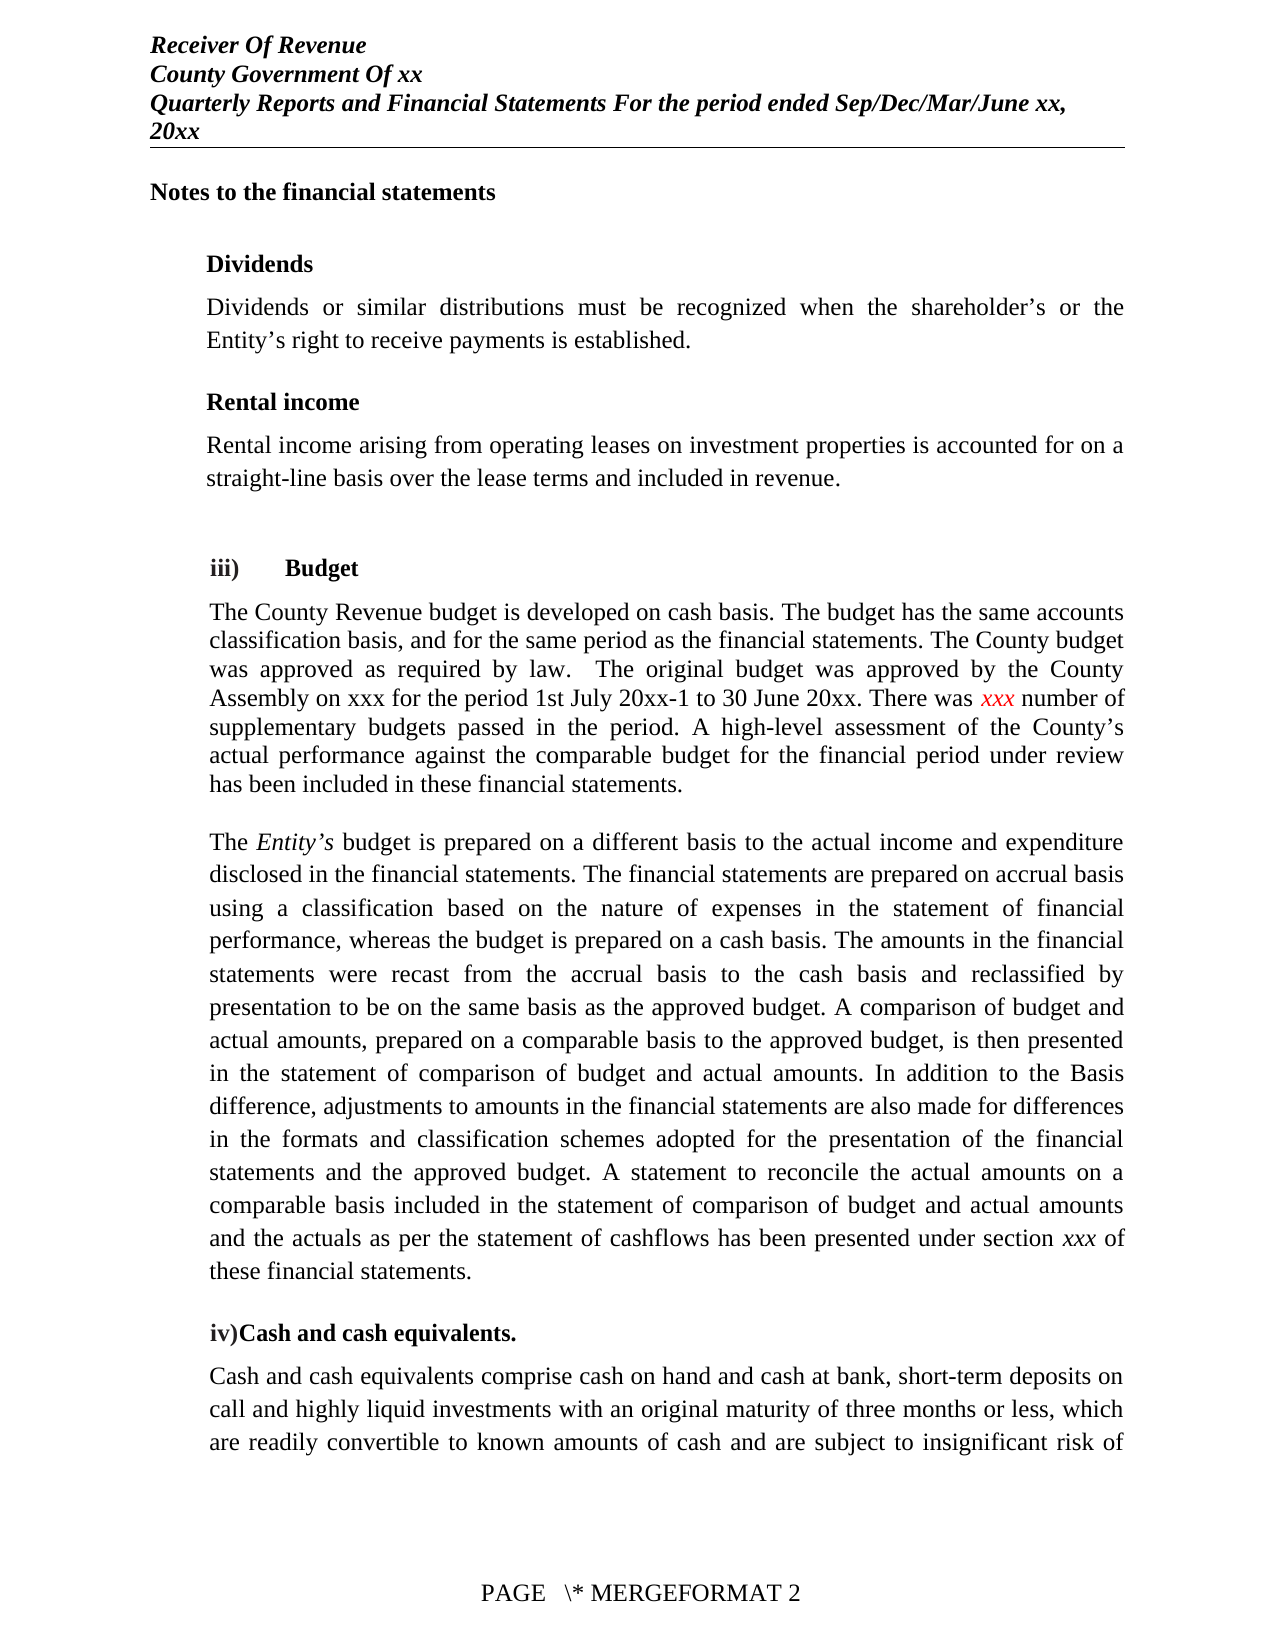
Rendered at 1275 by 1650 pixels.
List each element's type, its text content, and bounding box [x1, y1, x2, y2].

text The Entity’s budget is prepared on a different basis to the actual income and expenditure disclosed in the financial statements. The financial statements are prepared on accrual basis using a classification based on the nature of expenses in the statement of financial performance, whereas the budget is prepared on a cash basis. The amounts in the financial statements were recast from the accrual basis to the cash basis and reclassified by presentation to be on the same basis as the approved budget. A comparison of budget and actual amounts, prepared on a comparable basis to the approved budget, is then presented in the statement of comparison of budget and actual amounts. In addition to the Basis difference, adjustments to amounts in the financial statements are also made for differences in the formats and classification schemes adopted for the presentation of the financial statements and the approved budget. A statement to reconcile the actual amounts on a comparable basis included in the statement of comparison of budget and actual amounts and the actuals as per the statement of cashflows has been presented under section xxx of these financial statements. [209, 827, 1125, 1284]
text Dividends [150, 249, 1125, 278]
text Dividends or similar distributions must be recognized when the shareholder’s or the Entity’s right to receive payments is established. [206, 292, 1125, 354]
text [209, 1361, 1125, 1456]
text Rental income [206, 387, 1125, 416]
list Budget [210, 553, 1127, 582]
text Rental income arising from operating leases on investment properties is accounted for on a straight-line basis over the lease terms and included in revenue. [206, 430, 1125, 492]
text Notes to the financial statements [150, 177, 1125, 206]
text The County Revenue budget is developed on cash basis. The budget has the same accounts classification basis, and for the same period as the financial statements. The County budget was approved as required by law. The original budget was approved by the County Assembly on xxx for the period 1st July 20xx-1 to 30 June 20xx. There was xxx number of supplementary budgets passed in the period. A high-level assessment of the County’s actual performance against the comparable budget for the financial period under review has been included in these financial statements. [209, 597, 1125, 798]
list Cash and cash equivalents. [210, 1318, 1127, 1346]
